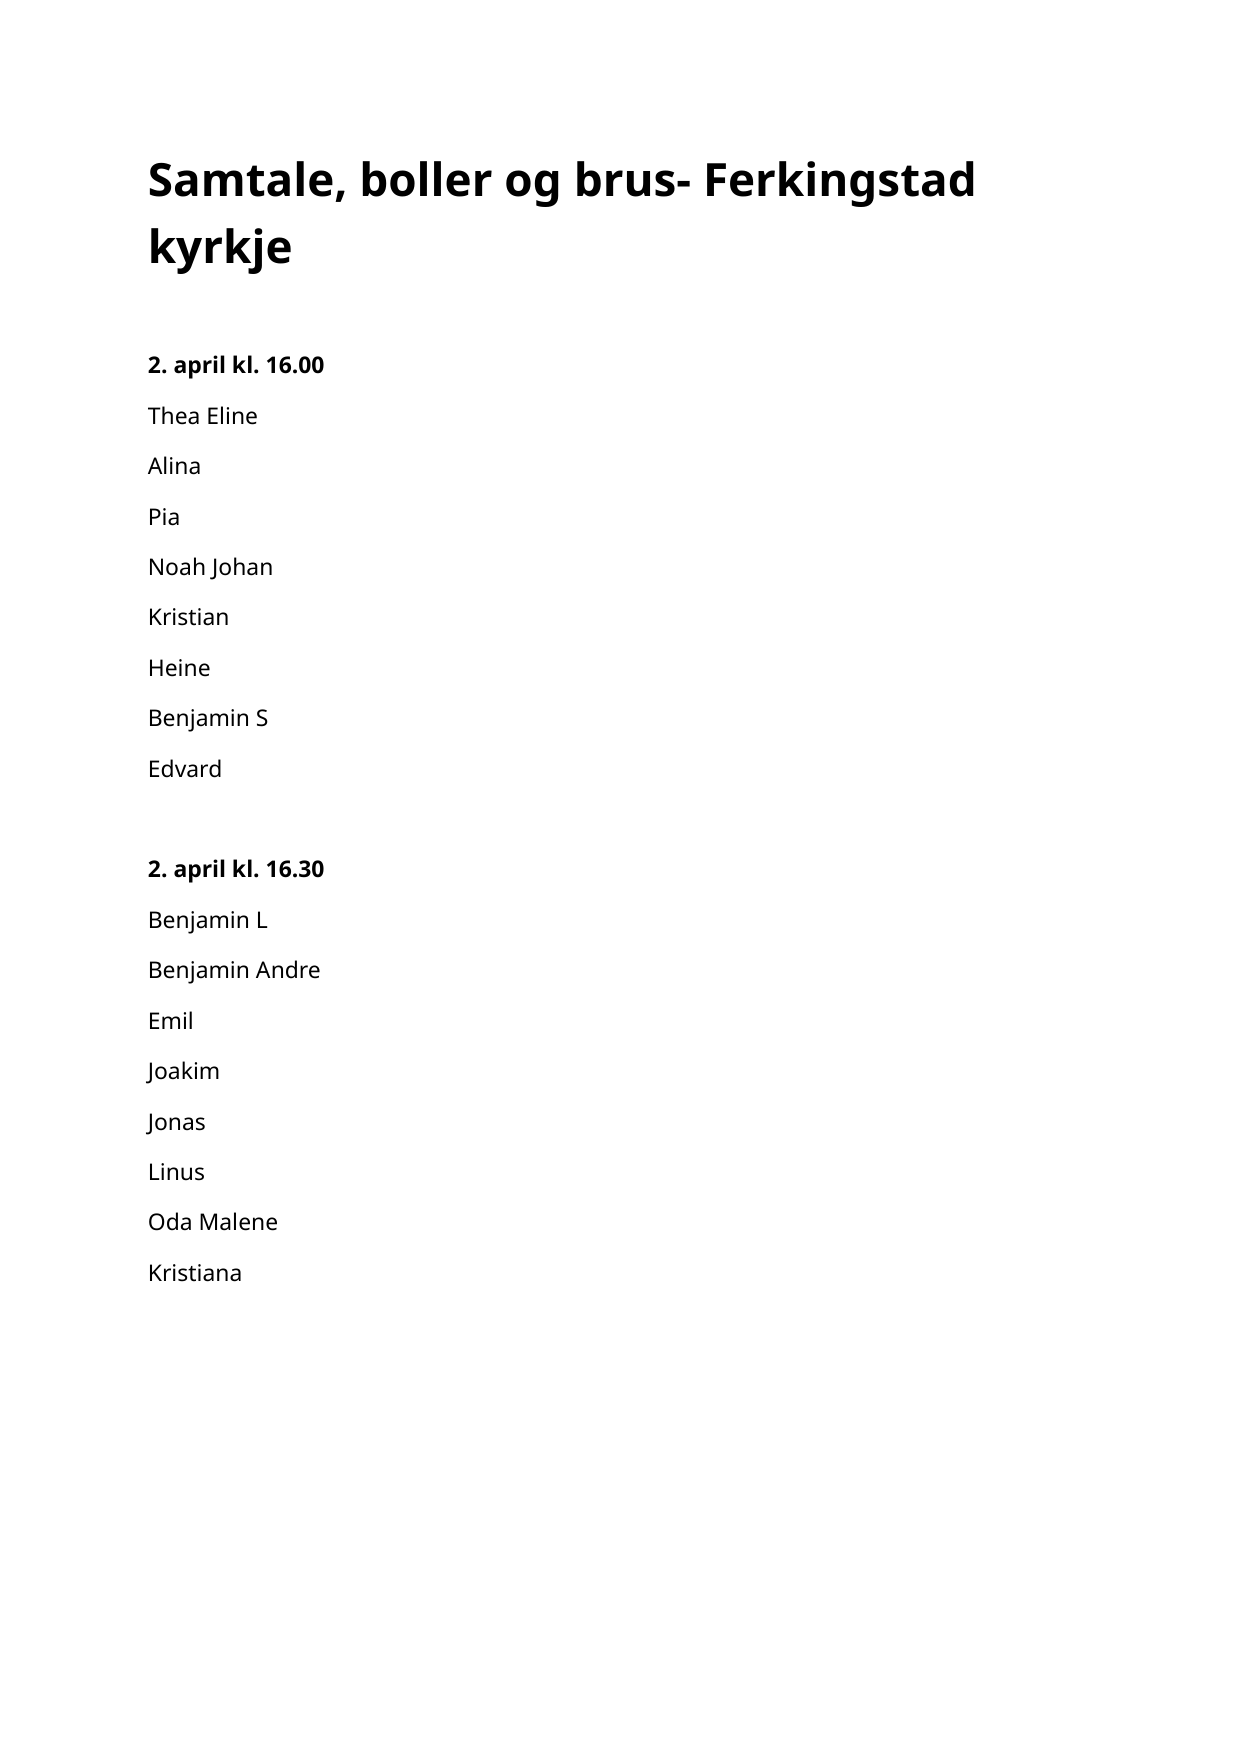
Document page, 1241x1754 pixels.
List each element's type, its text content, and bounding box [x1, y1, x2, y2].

text Edvard [148, 753, 1093, 784]
text Joakim [148, 1055, 1093, 1086]
text Benjamin L [148, 904, 1093, 935]
text Linus [148, 1156, 1093, 1187]
text 2. april kl. 16.30 [148, 853, 1093, 885]
text Pia [148, 501, 1093, 532]
text 2. april kl. 16.00 [148, 349, 1093, 381]
text Noah Johan [148, 551, 1093, 582]
text Heine [148, 652, 1093, 683]
text Benjamin Andre [148, 954, 1093, 986]
text Kristiana [148, 1257, 1093, 1288]
text Jonas [148, 1106, 1093, 1137]
text Thea Eline [148, 400, 1093, 431]
text Benjamin S [148, 702, 1093, 733]
text Kristian [148, 601, 1093, 633]
text Emil [148, 1005, 1093, 1036]
text Samtale, boller og brus- Ferkingstad kyrkje [148, 148, 1093, 277]
text Oda Malene [148, 1206, 1093, 1238]
text Alina [148, 450, 1093, 481]
